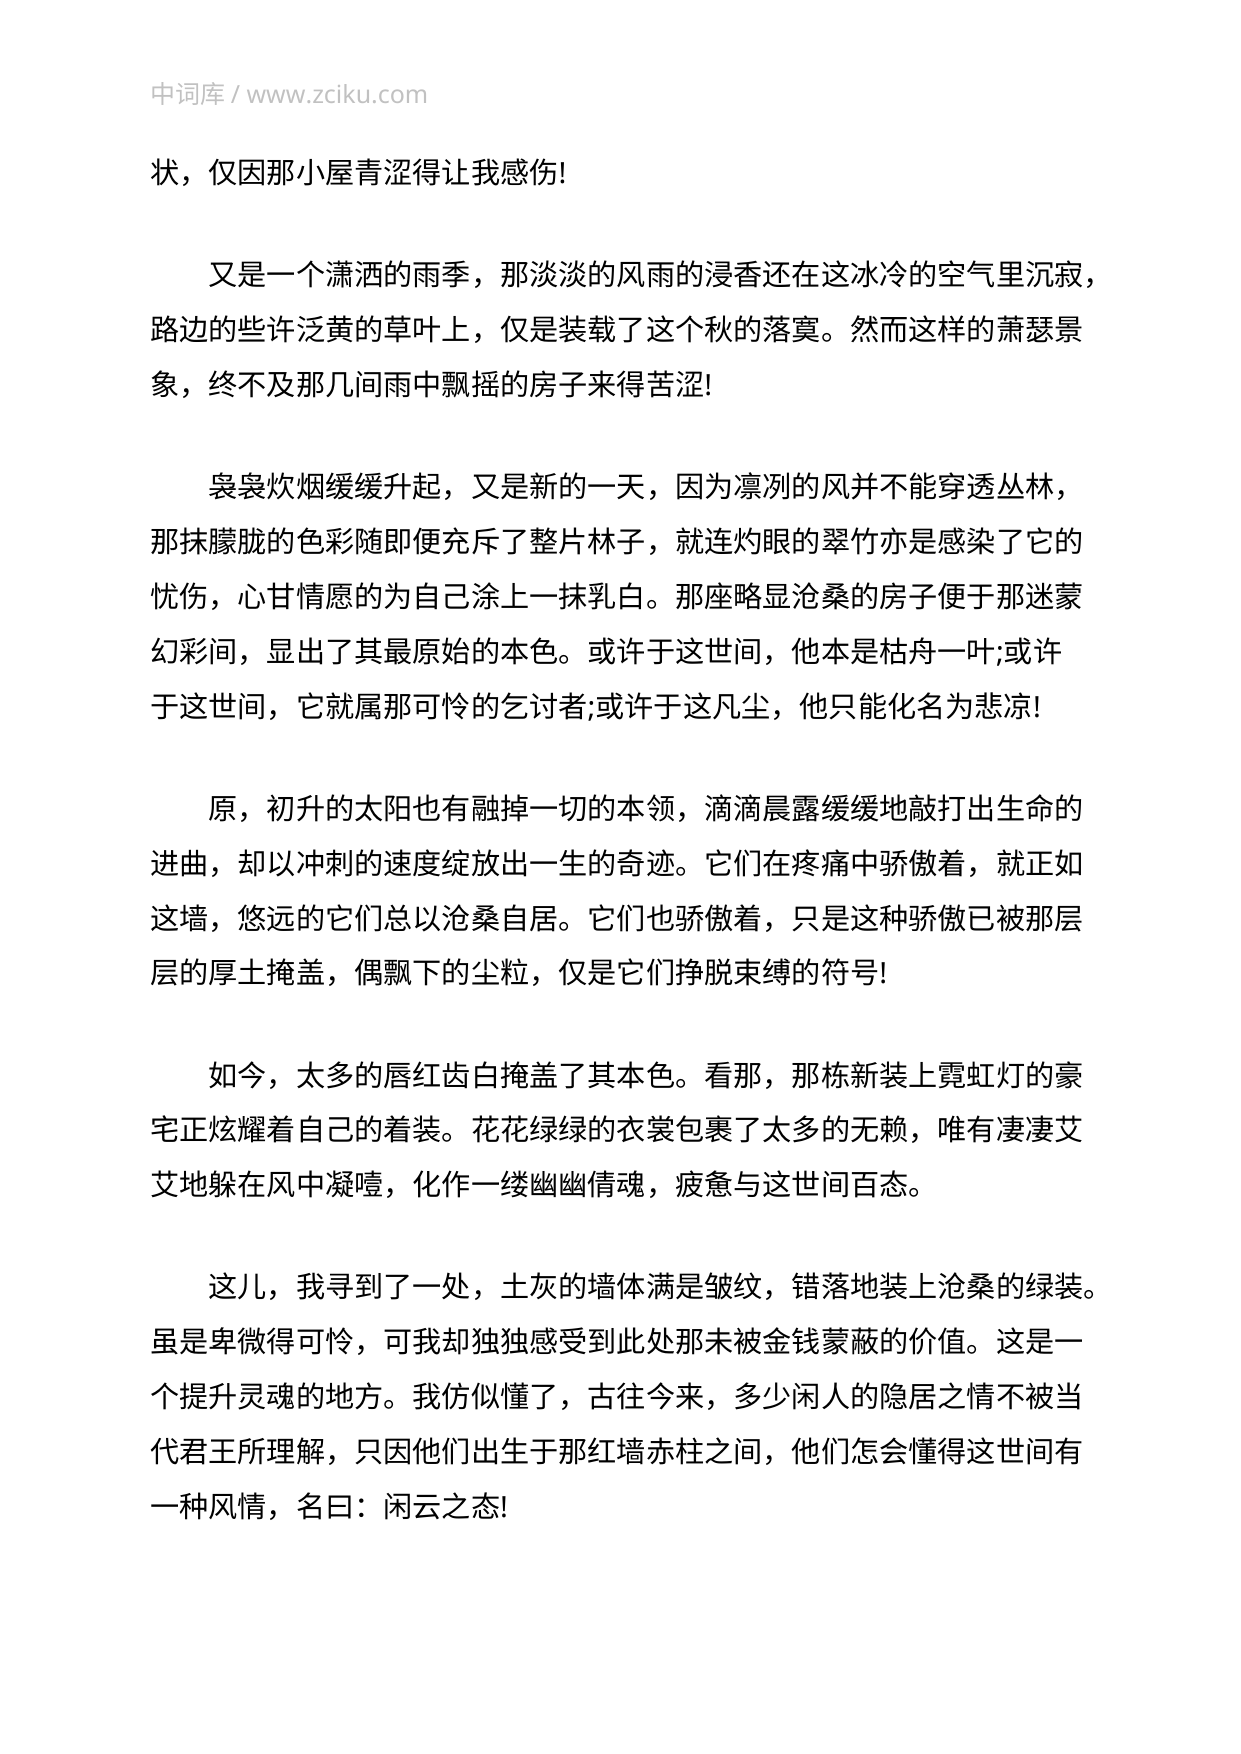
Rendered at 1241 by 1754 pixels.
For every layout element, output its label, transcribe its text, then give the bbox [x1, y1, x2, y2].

text 这儿，我寻到了一处，土灰的墙体满是皱纹，错落地装上沧桑的绿装。虽是卑微得可怜，可我却独独感受到此处那未被金钱蒙蔽的价值。这是一个提升灵魂的地方。我仿似懂了，古往今来，多少闲人的隐居之情不被当代君王所理解，只因他们出生于那红墙赤柱之间，他们怎会懂得这世间有一种风情，名曰：闲云之态! [150, 1264, 1090, 1526]
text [150, 150, 1090, 192]
text 如今，太多的唇红齿白掩盖了其本色。看那，那栋新装上霓虹灯的豪宅正炫耀着自己的着装。花花绿绿的衣裳包裹了太多的无赖，唯有凄凄艾艾地躲在风中凝噎，化作一缕幽幽倩魂，疲惫与这世间百态。 [150, 1052, 1090, 1204]
text 又是一个潇洒的雨季，那淡淡的风雨的浸香还在这冰冷的空气里沉寂，路边的些许泛黄的草叶上，仅是装载了这个秋的落寞。然而这样的萧瑟景象，终不及那几间雨中飘摇的房子来得苦涩! [150, 252, 1090, 404]
text 原，初升的太阳也有融掉一切的本领，滴滴晨露缓缓地敲打出生命的进曲，却以冲刺的速度绽放出一生的奇迹。它们在疼痛中骄傲着，就正如这墙，悠远的它们总以沧桑自居。它们也骄傲着，只是这种骄傲已被那层层的厚土掩盖，偶飘下的尘粒，仅是它们挣脱束缚的符号! [150, 785, 1090, 992]
text 袅袅炊烟缓缓升起，又是新的一天，因为凛冽的风并不能穿透丛林，那抹朦胧的色彩随即便充斥了整片林子，就连灼眼的翠竹亦是感染了它的忧伤，心甘情愿的为自己涂上一抹乳白。那座略显沧桑的房子便于那迷蒙幻彩间，显出了其最原始的本色。或许于这世间，他本是枯舟一叶;或许于这世间，它就属那可怜的乞讨者;或许于这凡尘，他只能化名为悲凉! [150, 464, 1090, 726]
